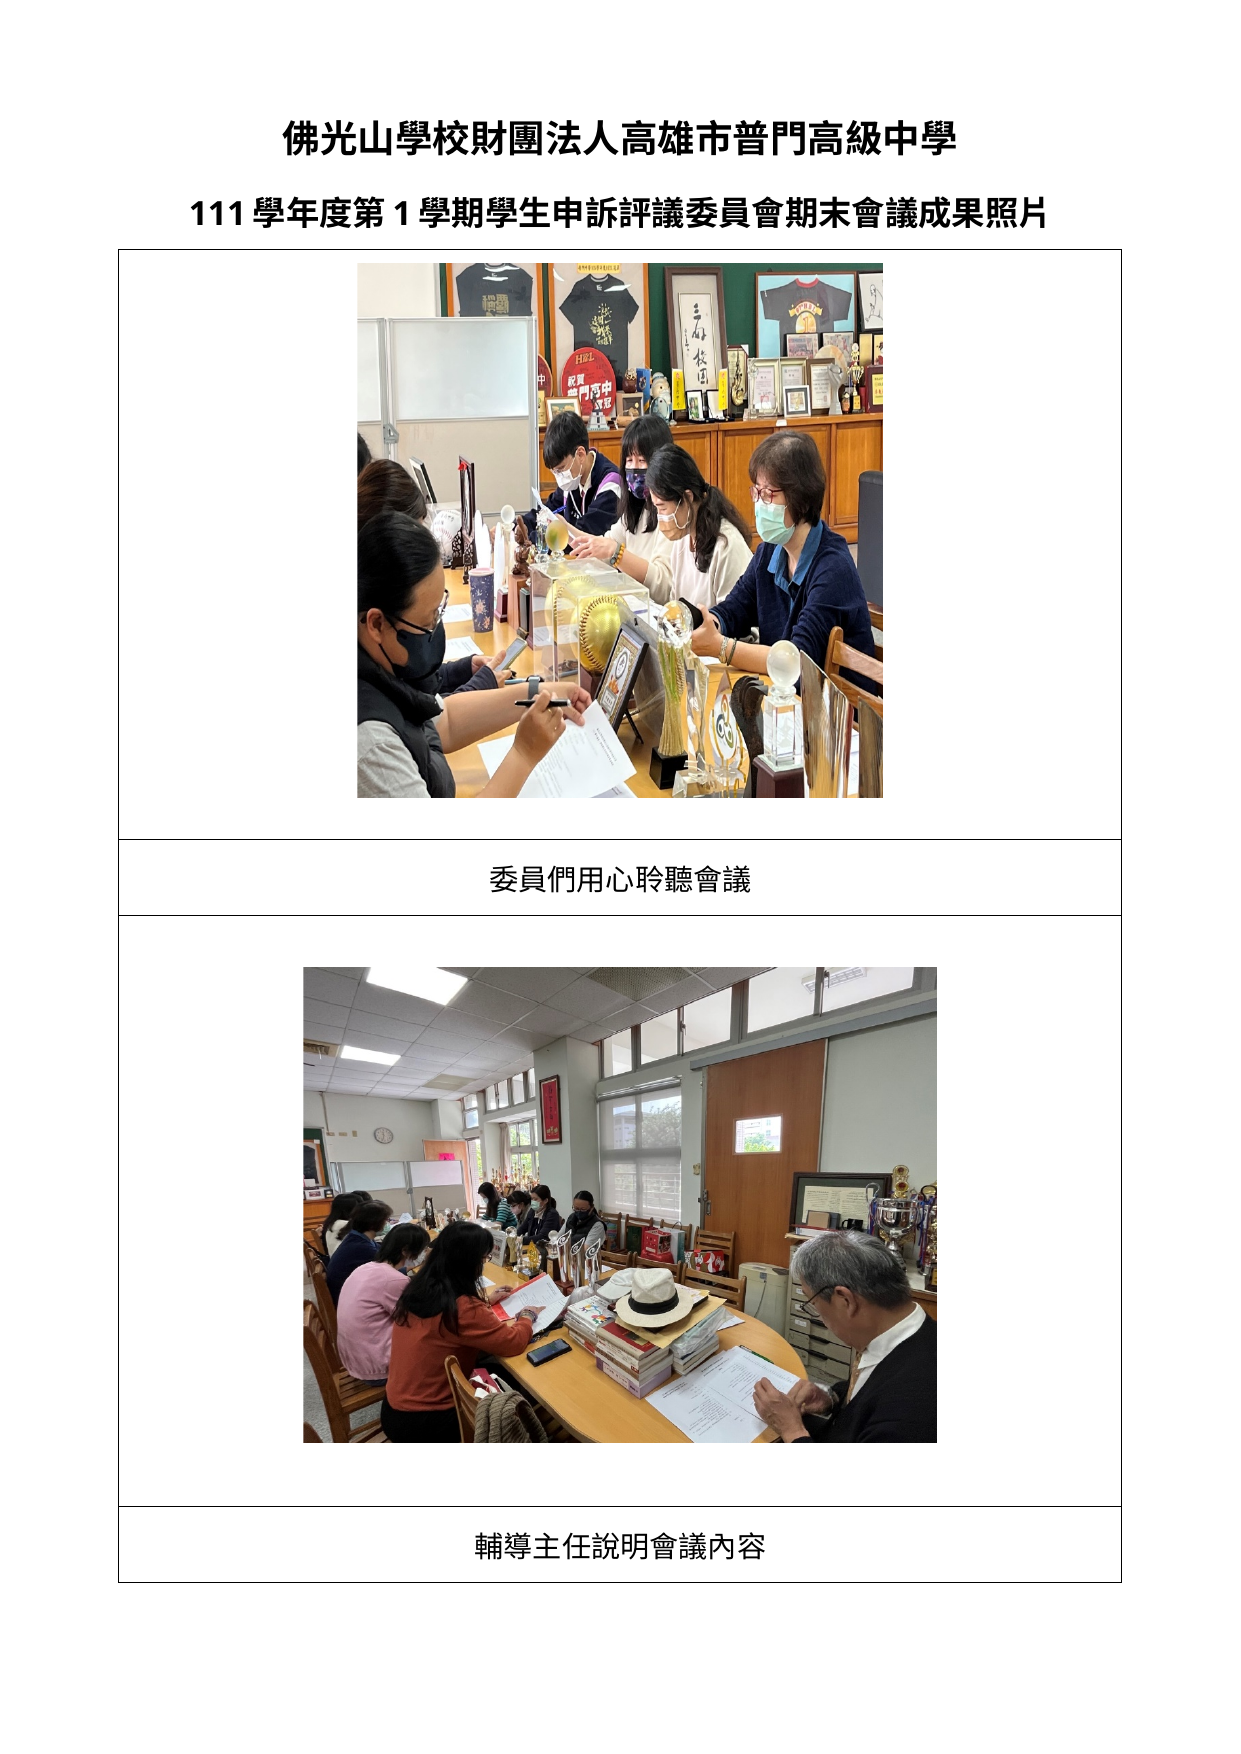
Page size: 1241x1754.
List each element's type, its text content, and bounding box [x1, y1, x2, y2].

table_cell 輔導主任說明會議內容 [119, 1507, 1121, 1582]
text 111學年度第1學期學生申訴評議委員會期末會議成果照片 [118, 174, 1122, 249]
table_cell 委員們用心聆聽會議 [119, 840, 1121, 915]
picture [357, 263, 883, 798]
table_header [119, 250, 1121, 839]
table_cell [119, 916, 1121, 1506]
picture [303, 967, 937, 1443]
text 佛光山學校財團法人高雄市普門高級中學 [118, 99, 1122, 174]
